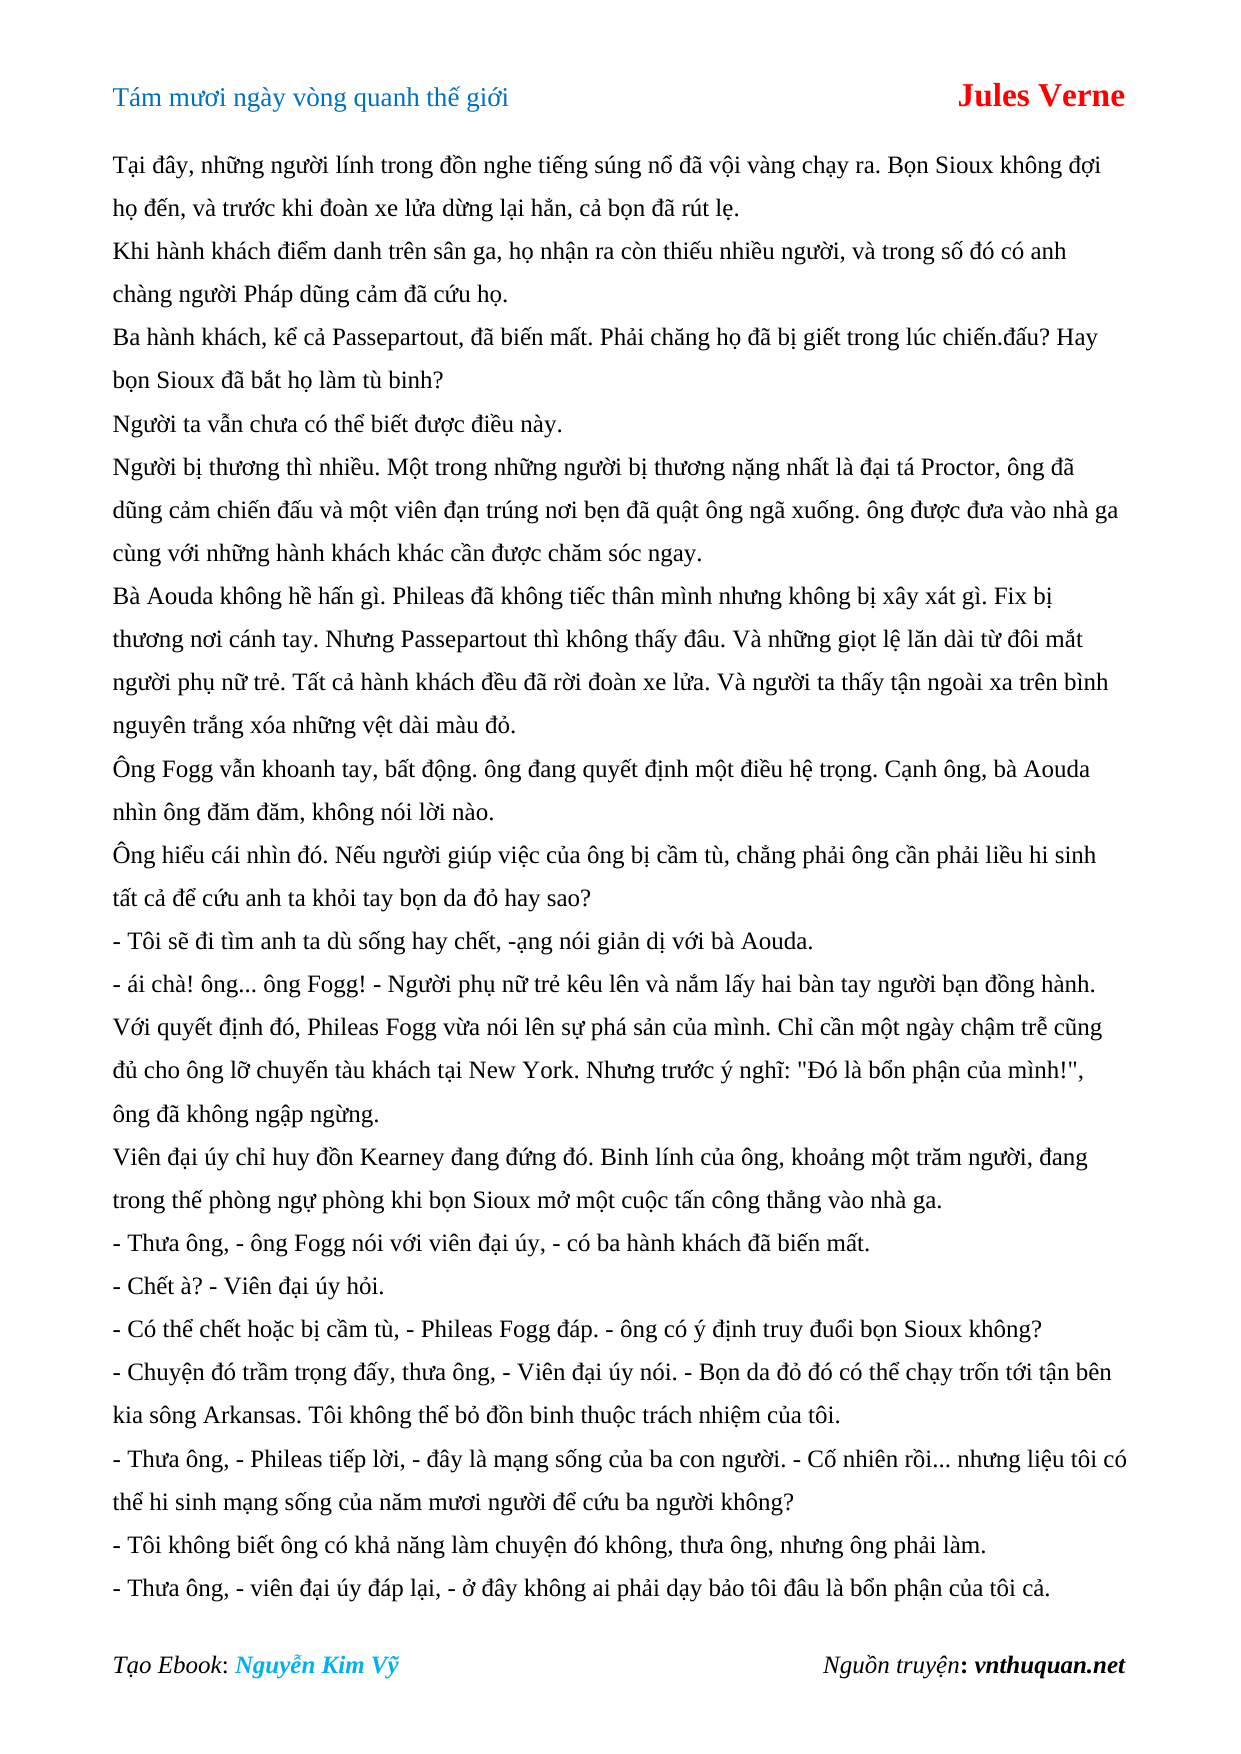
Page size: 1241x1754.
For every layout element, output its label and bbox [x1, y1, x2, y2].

text [112, 150, 1128, 1602]
